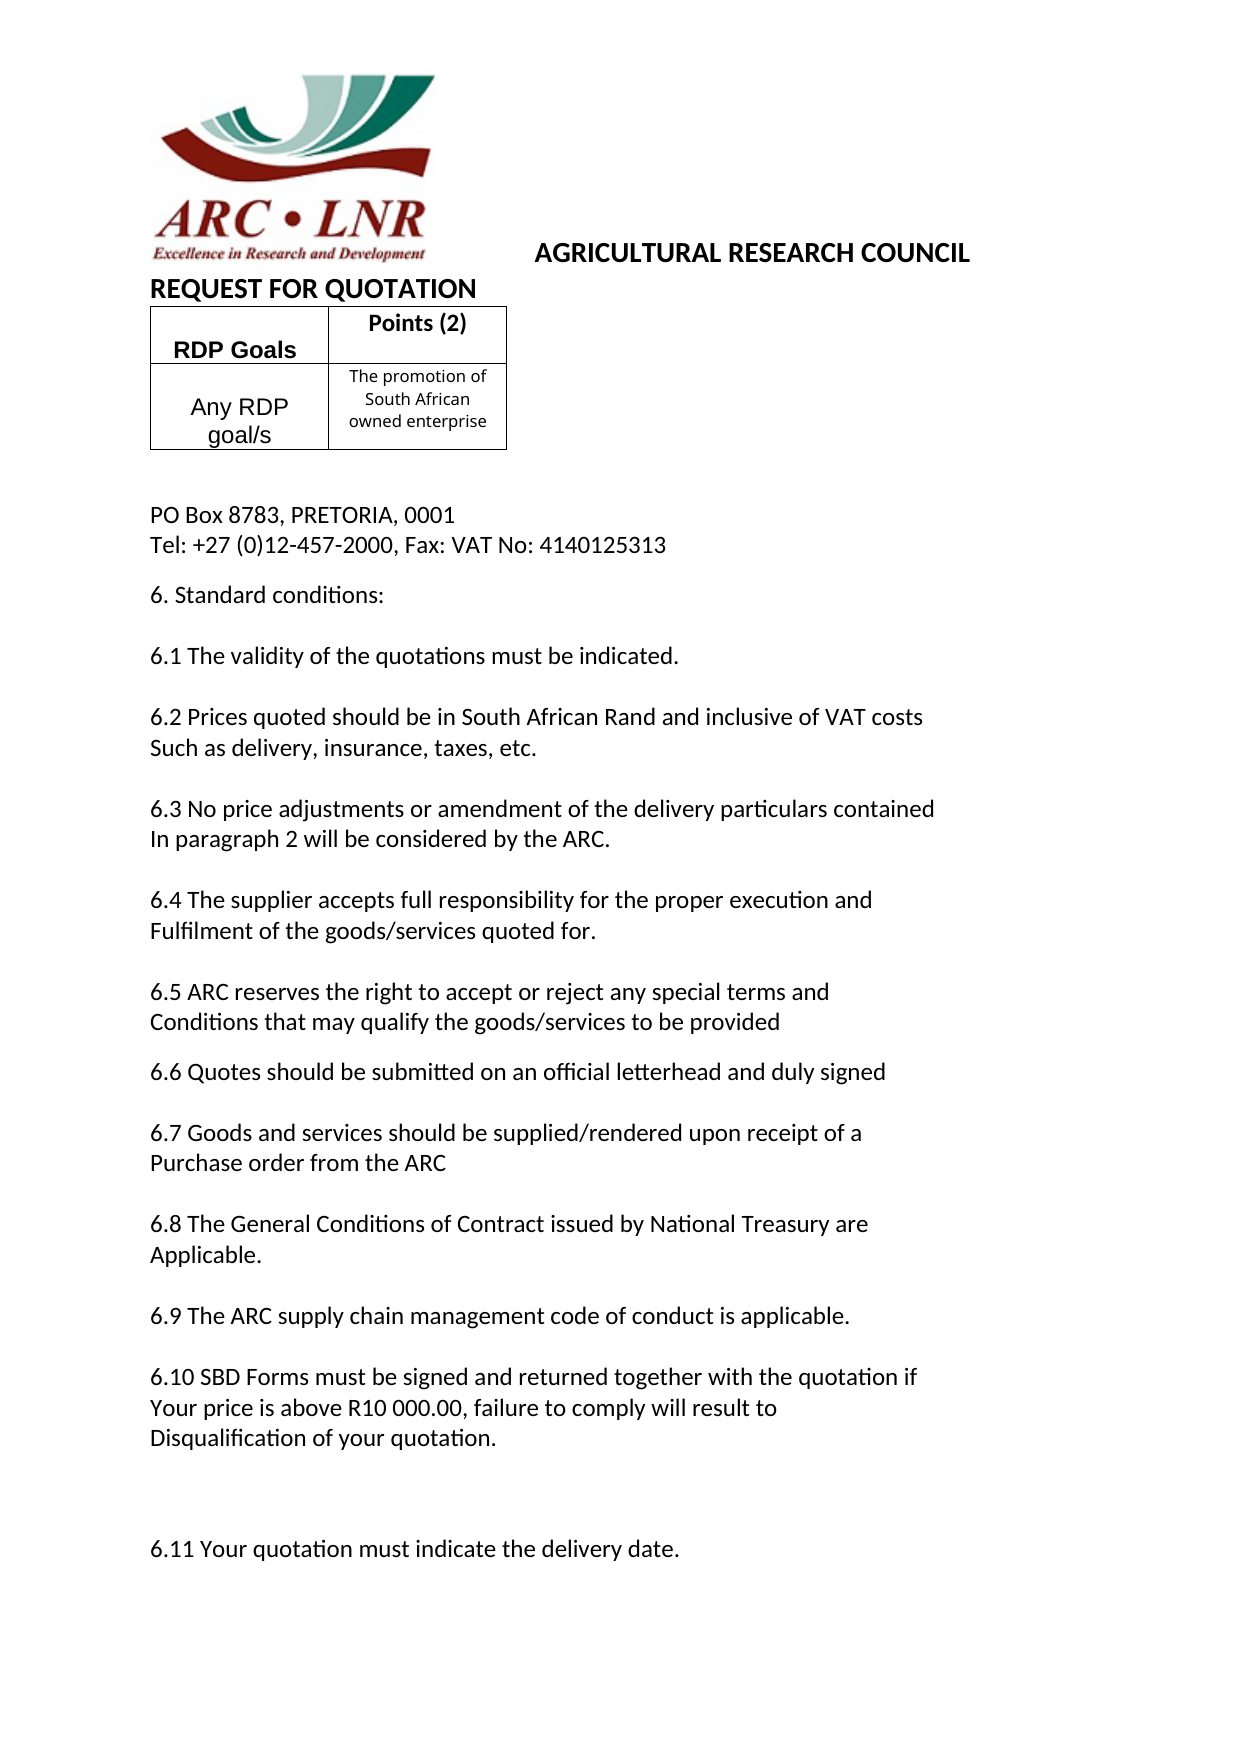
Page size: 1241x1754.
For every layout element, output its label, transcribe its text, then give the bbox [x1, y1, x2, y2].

table_header Points (2) [329, 307, 506, 363]
text Applicable. [150, 1239, 1090, 1270]
text 6.10 SBD Forms must be signed and returned together with the quotation if [150, 1361, 1090, 1392]
text 6.4 The supplier accepts full responsibility for the proper execution and [150, 884, 1090, 915]
text 6.6 Quotes should be submitted on an official letterhead and duly signed [150, 1056, 1090, 1087]
text Tel: +27 (0)12-457-2000, Fax: VAT No: 4140125313 [150, 529, 1090, 560]
text In paragraph 2 will be considered by the ARC. [150, 823, 1090, 854]
text 6.11 Your quotation must indicate the delivery date. [150, 1533, 1090, 1563]
text Disqualification of your quotation. [150, 1422, 1090, 1453]
text 6.9 The ARC supply chain management code of conduct is applicable. [150, 1300, 1090, 1331]
text 6.5 ARC reserves the right to accept or reject any special terms and [150, 976, 1090, 1006]
text Conditions that may qualify the goods/services to be provided [150, 1006, 1090, 1037]
text 6.1 The validity of the quotations must be indicated. [150, 640, 1090, 671]
table_cell [151, 364, 328, 448]
text Such as delivery, insurance, taxes, etc. [150, 732, 1090, 762]
text 6.8 The General Conditions of Contract issued by National Treasury are [150, 1209, 1090, 1239]
text PO Box 8783, PRETORIA, 0001 [150, 499, 1090, 529]
table_cell The promotion of South African owned enterprise [329, 364, 506, 448]
text 6.3 No price adjustments or amendment of the delivery particulars contained [150, 793, 1090, 823]
text 6. Standard conditions: [150, 579, 1090, 610]
text 6.7 Goods and services should be supplied/rendered upon receipt of a [150, 1117, 1090, 1148]
text Purchase order from the ARC [150, 1148, 1090, 1178]
table_header [151, 307, 328, 363]
text Your price is above R10 000.00, failure to comply will result to [150, 1392, 1090, 1422]
text Fulfilment of the goods/services quoted for. [150, 915, 1090, 945]
text 6.2 Prices quoted should be in South African Rand and inclusive of VAT costs [150, 701, 1090, 732]
